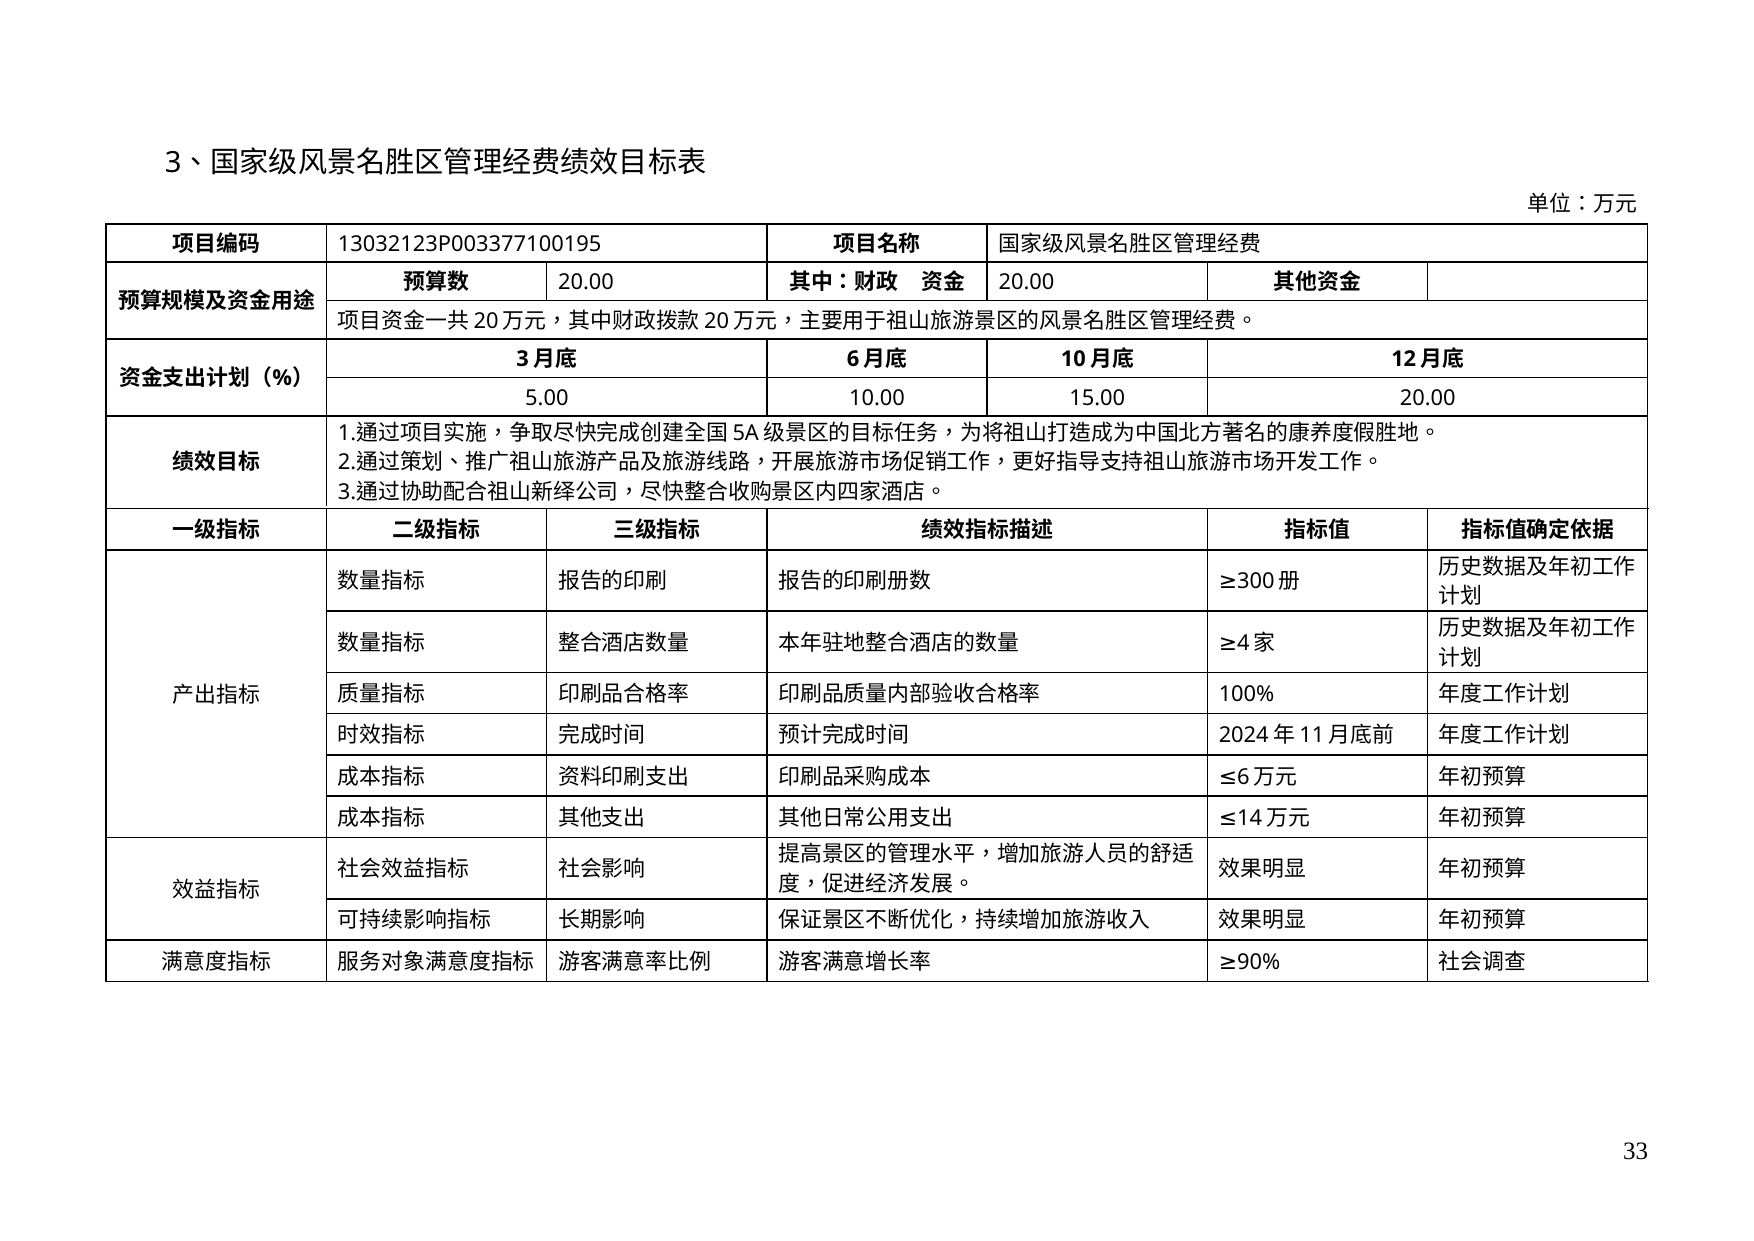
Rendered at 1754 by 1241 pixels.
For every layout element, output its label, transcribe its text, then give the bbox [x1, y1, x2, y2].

table_cell 游客满意率比例 [547, 941, 766, 981]
table_cell 满意度指标 [107, 941, 326, 981]
table_cell 年初预算 [1428, 756, 1647, 795]
table_cell 社会影响 [547, 838, 766, 898]
table_cell 数量指标 [327, 551, 546, 610]
table_cell 12月底 [1208, 340, 1647, 377]
table_cell 资金支出计划（%） [107, 340, 326, 415]
table_cell 10.00 [768, 378, 986, 415]
table_cell 国家级风景名胜区管理经费 [988, 225, 1647, 261]
table_cell 本年驻地整合酒店的数量 [768, 612, 1207, 671]
table_cell 印刷品质量内部验收合格率 [768, 673, 1207, 713]
table_cell 产出指标 [107, 551, 326, 837]
table_cell 5.00 [327, 378, 766, 415]
table_cell 年初预算 [1428, 797, 1647, 837]
table_cell 社会效益指标 [327, 838, 546, 898]
table_cell 100% [1208, 673, 1427, 713]
table_header 二级指标 [327, 509, 546, 549]
table_cell 成本指标 [327, 797, 546, 837]
table_header 三级指标 [547, 509, 766, 549]
table_cell 印刷品合格率 [547, 673, 766, 713]
table_cell 数量指标 [327, 612, 546, 671]
table_cell 年初预算 [1428, 900, 1647, 939]
table_cell 效果明显 [1208, 838, 1427, 898]
table_cell 质量指标 [327, 673, 546, 713]
text 3、国家级风景名胜区管理经费绩效目标表 [106, 142, 1648, 181]
table_cell 10月底 [988, 340, 1207, 377]
table_cell 3月底 [327, 340, 766, 377]
table_cell 项目编码 [107, 225, 326, 261]
table_cell 服务对象满意度指标 [327, 941, 546, 981]
table_cell 预计完成时间 [768, 714, 1207, 754]
table_cell 6月底 [768, 340, 986, 377]
table_cell 时效指标 [327, 714, 546, 754]
table_cell 年度工作计划 [1428, 714, 1647, 754]
table_cell 预算规模及资金用途 [107, 263, 326, 338]
table_cell 13032123P003377100195 [327, 225, 766, 261]
table_cell [1428, 263, 1647, 300]
table_header 一级指标 [107, 509, 326, 549]
table_cell 绩效目标 [107, 417, 326, 506]
table_cell 其他资金 [1208, 263, 1427, 300]
table_cell 长期影响 [547, 900, 766, 939]
table_header 指标值确定依据 [1428, 509, 1647, 549]
table_cell 项目资金一共20万元，其中财政拨款20万元，主要用于祖山旅游景区的风景名胜区管理经费。 [327, 301, 1647, 338]
table_cell 保证景区不断优化，持续增加旅游收入 [768, 900, 1207, 939]
table_cell 整合酒店数量 [547, 612, 766, 671]
table_cell 年度工作计划 [1428, 673, 1647, 713]
table_cell 社会调查 [1428, 941, 1647, 981]
table_cell 15.00 [988, 378, 1207, 415]
table_cell ≥90% [1208, 941, 1427, 981]
table_cell 20.00 [988, 263, 1207, 300]
table_cell 预算数 [327, 263, 546, 300]
table_cell ≥4家 [1208, 612, 1427, 671]
table_cell 20.00 [547, 263, 766, 300]
table_cell 报告的印刷册数 [768, 551, 1207, 610]
table_cell 20.00 [1208, 378, 1647, 415]
table_cell 印刷品采购成本 [768, 756, 1207, 795]
table_cell 历史数据及年初工作计划 [1428, 551, 1647, 610]
table_cell ≤14万元 [1208, 797, 1427, 837]
table_cell ≥300册 [1208, 551, 1427, 610]
table_cell 完成时间 [547, 714, 766, 754]
table_cell 资料印刷支出 [547, 756, 766, 795]
table_cell 其他支出 [547, 797, 766, 837]
table_cell 历史数据及年初工作计划 [1428, 612, 1647, 671]
table_cell 年初预算 [1428, 838, 1647, 898]
table_cell 可持续影响指标 [327, 900, 546, 939]
table_cell ≤6万元 [1208, 756, 1427, 795]
table_cell 1.通过项目实施，争取尽快完成创建全国5A级景区的目标任务，为将祖山打造成为中国北方著名的康养度假胜地。 2.通过策划、推广祖山旅游产品及旅游线路，开展旅游市场促销工作，更好指导支持祖山旅游市场开发工作。 3.通过协助配合祖山新绎公司，尽快整合收购景区内四家酒店。 [327, 417, 1647, 506]
table_header 绩效指标描述 [768, 509, 1207, 549]
table_cell 成本指标 [327, 756, 546, 795]
table_cell 游客满意增长率 [768, 941, 1207, 981]
table_cell 2024年11月底前 [1208, 714, 1427, 754]
table_cell 效果明显 [1208, 900, 1427, 939]
table_cell 其他日常公用支出 [768, 797, 1207, 837]
table_header 指标值 [1208, 509, 1427, 549]
table_cell 其中：财政 资金 [768, 263, 986, 300]
table_cell 项目名称 [768, 225, 986, 261]
table_cell 提高景区的管理水平，增加旅游人员的舒适度，促进经济发展。 [768, 838, 1207, 898]
table_cell 报告的印刷 [547, 551, 766, 610]
table_cell 效益指标 [107, 838, 326, 939]
table_header 单位：万元 [107, 183, 1647, 223]
